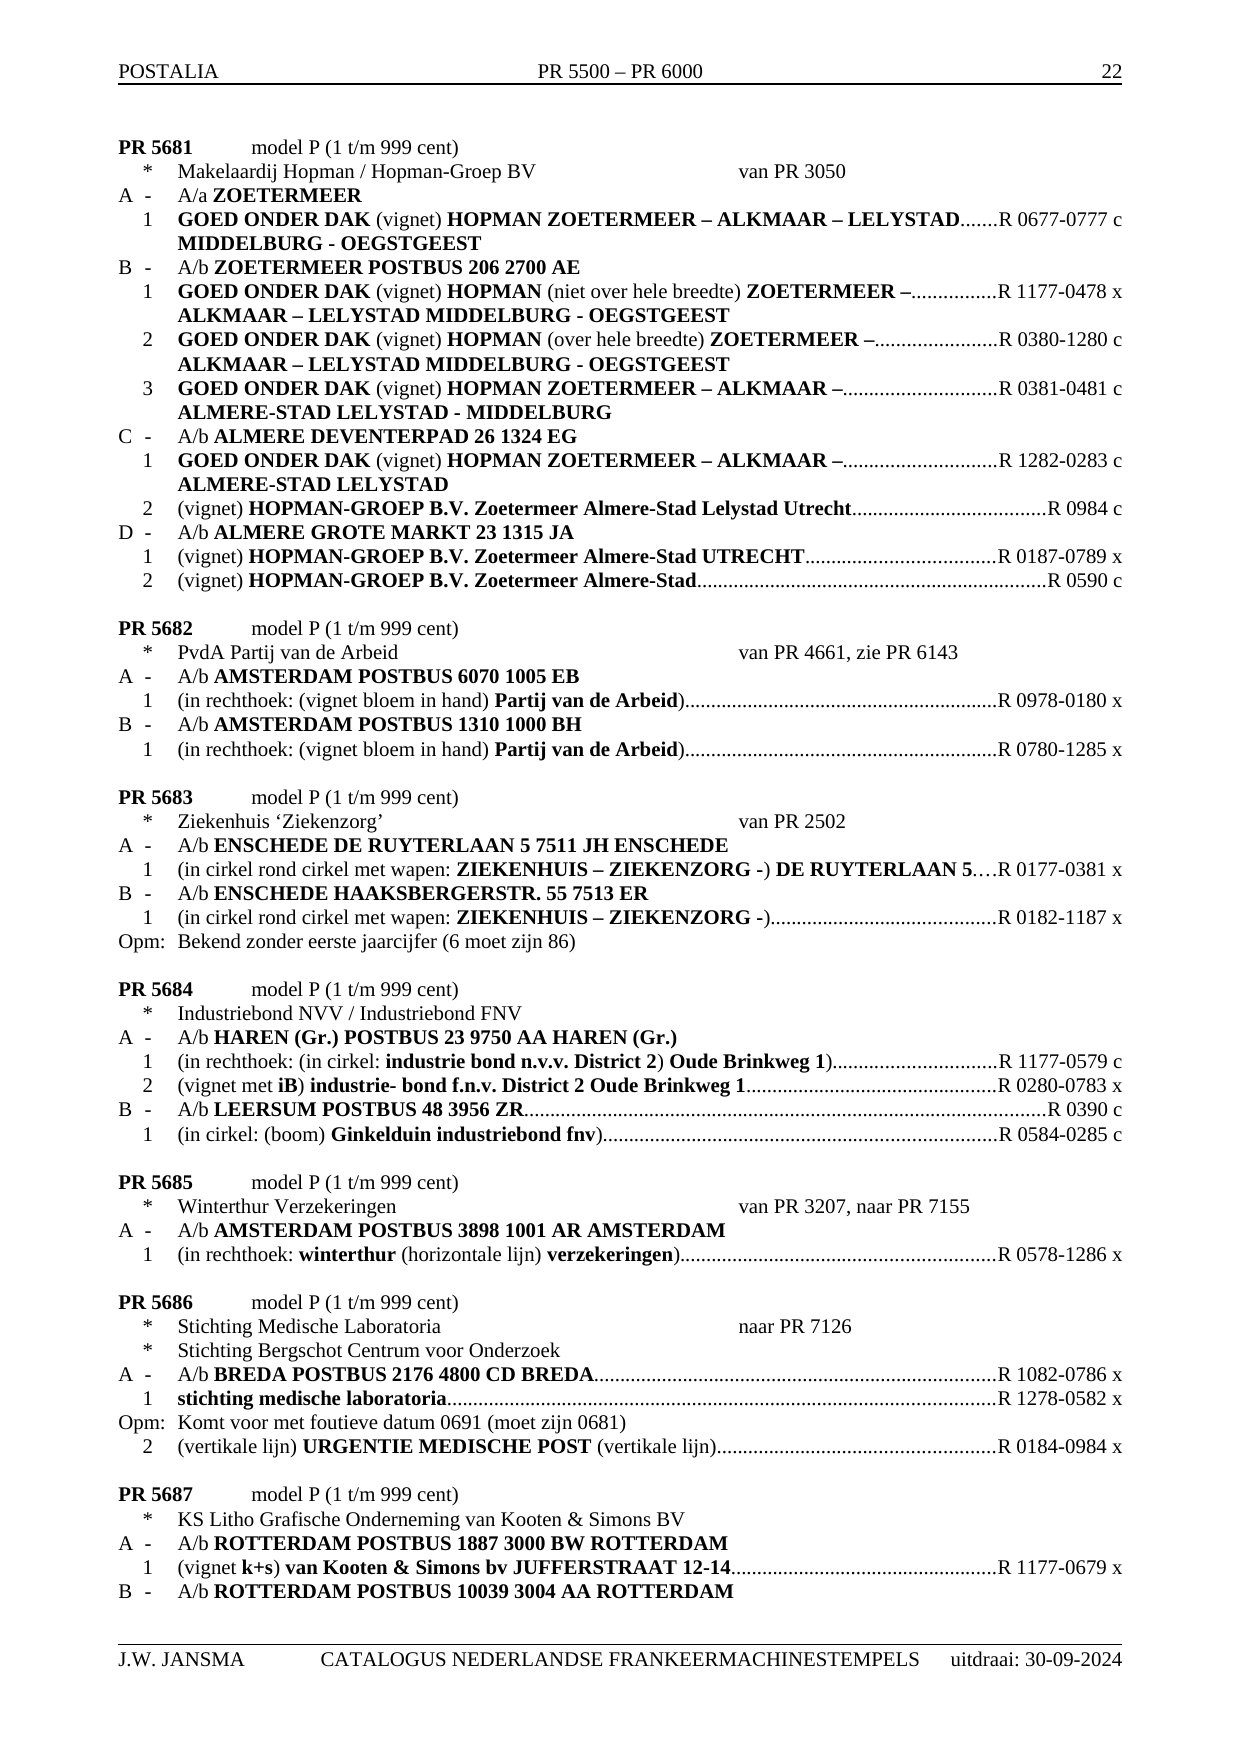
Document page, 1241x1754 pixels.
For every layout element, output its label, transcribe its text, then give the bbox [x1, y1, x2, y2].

text B - A/b ENSCHEDE HAAKSBERGERSTR. 55 7513 ER [118, 881, 1122, 905]
text * Stichting Bergschot Centrum voor Onderzoek [118, 1338, 1122, 1362]
text 1 (in rechthoek: (vignet bloem in hand) Partij van de Arbeid) R 0978-0180 x [118, 688, 1122, 712]
text PR 5683 model P (1 t/m 999 cent) [118, 784, 1122, 809]
text 1 GOED ONDER DAK (vignet) HOPMAN (niet over hele breedte) ZOETERMEER – R 1177-0478 x [118, 279, 1122, 303]
text * Makelaardij Hopman / Hopman-Groep BV van PR 3050 [118, 159, 1122, 183]
text A - A/b AMSTERDAM POSTBUS 3898 1001 AR AMSTERDAM [118, 1218, 1122, 1242]
text C - A/b ALMERE DEVENTERPAD 26 1324 EG [118, 424, 1122, 448]
text 1 (in cirkel: (boom) Ginkelduin industriebond fnv) R 0584-0285 c [118, 1121, 1122, 1146]
text * Stichting Medische Laboratoria naar PR 7126 [118, 1314, 1122, 1338]
text D - A/b ALMERE GROTE MARKT 23 1315 JA [118, 520, 1122, 544]
text B - A/b AMSTERDAM POSTBUS 1310 1000 BH [118, 712, 1122, 736]
text MIDDELBURG - OEGSTGEEST [118, 231, 1122, 255]
text 1 (in rechthoek: (in cirkel: industrie bond n.v.v. District 2) Oude Brinkweg 1) R 1177-0579 c [118, 1049, 1122, 1073]
text PR 5685 model P (1 t/m 999 cent) [118, 1169, 1122, 1194]
text Opm: Komt voor met foutieve datum 0691 (moet zijn 0681) [118, 1410, 1122, 1434]
text B - A/b ROTTERDAM POSTBUS 10039 3004 AA ROTTERDAM [118, 1579, 1122, 1603]
text PR 5684 model P (1 t/m 999 cent) [118, 977, 1122, 1001]
text PR 5682 model P (1 t/m 999 cent) [118, 616, 1122, 640]
text ALMERE-STAD LELYSTAD - MIDDELBURG [118, 399, 1122, 424]
text B - A/b LEERSUM POSTBUS 48 3956 ZR R 0390 c [118, 1097, 1122, 1121]
text PR 5681 model P (1 t/m 999 cent) [118, 135, 1122, 159]
text 2 (vignet) HOPMAN-GROEP B.V. Zoetermeer Almere-Stad R 0590 c [118, 568, 1122, 592]
text ALMERE-STAD LELYSTAD [118, 472, 1122, 496]
text A - A/a ZOETERMEER [118, 183, 1122, 207]
text * Ziekenhuis ‘Ziekenzorg’ van PR 2502 [118, 809, 1122, 833]
text B - A/b ZOETERMEER POSTBUS 206 2700 AE [118, 255, 1122, 279]
text PR 5687 model P (1 t/m 999 cent) [118, 1482, 1122, 1506]
text * PvdA Partij van de Arbeid van PR 4661, zie PR 6143 [118, 640, 1122, 664]
text 2 (vignet met iB) industrie- bond f.n.v. District 2 Oude Brinkweg 1 R 0280-0783 x [118, 1073, 1122, 1097]
text 2 GOED ONDER DAK (vignet) HOPMAN (over hele breedte) ZOETERMEER – R 0380-1280 c [118, 327, 1122, 351]
text 1 stichting medische laboratoria R 1278-0582 x [118, 1386, 1122, 1410]
text A - A/b BREDA POSTBUS 2176 4800 CD BREDA R 1082-0786 x [118, 1362, 1122, 1386]
text 1 GOED ONDER DAK (vignet) HOPMAN ZOETERMEER – ALKMAAR – R 1282-0283 c [118, 448, 1122, 472]
text A - A/b ENSCHEDE DE RUYTERLAAN 5 7511 JH ENSCHEDE [118, 833, 1122, 857]
text A - A/b AMSTERDAM POSTBUS 6070 1005 EB [118, 664, 1122, 688]
text 1 GOED ONDER DAK (vignet) HOPMAN ZOETERMEER – ALKMAAR – LELYSTAD R 0677-0777 c [118, 207, 1122, 231]
text ALKMAAR – LELYSTAD MIDDELBURG - OEGSTGEEST [118, 351, 1122, 376]
text Opm: Bekend zonder eerste jaarcijfer (6 moet zijn 86) [118, 929, 1122, 953]
text 3 GOED ONDER DAK (vignet) HOPMAN ZOETERMEER – ALKMAAR – R 0381-0481 c [118, 376, 1122, 399]
text A - A/b HAREN (Gr.) POSTBUS 23 9750 AA HAREN (Gr.) [118, 1025, 1122, 1049]
text A - A/b ROTTERDAM POSTBUS 1887 3000 BW ROTTERDAM [118, 1531, 1122, 1554]
text 2 (vertikale lijn) URGENTIE MEDISCHE POST (vertikale lijn) R 0184-0984 x [118, 1434, 1122, 1458]
text 1 (vignet) HOPMAN-GROEP B.V. Zoetermeer Almere-Stad UTRECHT R 0187-0789 x [118, 544, 1122, 568]
text ALKMAAR – LELYSTAD MIDDELBURG - OEGSTGEEST [118, 303, 1122, 327]
text 1 (in cirkel rond cirkel met wapen: ZIEKENHUIS – ZIEKENZORG -) DE RUYTERLAAN 5 R 0177-0381 x [118, 857, 1122, 881]
text 2 (vignet) HOPMAN-GROEP B.V. Zoetermeer Almere-Stad Lelystad Utrecht R 0984 c [118, 496, 1122, 520]
text * KS Litho Grafische Onderneming van Kooten & Simons BV [118, 1506, 1122, 1531]
text 1 (in cirkel rond cirkel met wapen: ZIEKENHUIS – ZIEKENZORG -) R 0182-1187 x [118, 905, 1122, 929]
text 1 (in rechthoek: winterthur (horizontale lijn) verzekeringen) R 0578-1286 x [118, 1242, 1122, 1266]
text * Winterthur Verzekeringen van PR 3207, naar PR 7155 [118, 1194, 1122, 1218]
text 1 (vignet k+s) van Kooten & Simons bv JUFFERSTRAAT 12-14 R 1177-0679 x [118, 1554, 1122, 1579]
text PR 5686 model P (1 t/m 999 cent) [118, 1290, 1122, 1314]
text * Industriebond NVV / Industriebond FNV [118, 1001, 1122, 1025]
text 1 (in rechthoek: (vignet bloem in hand) Partij van de Arbeid) R 0780-1285 x [118, 736, 1122, 761]
